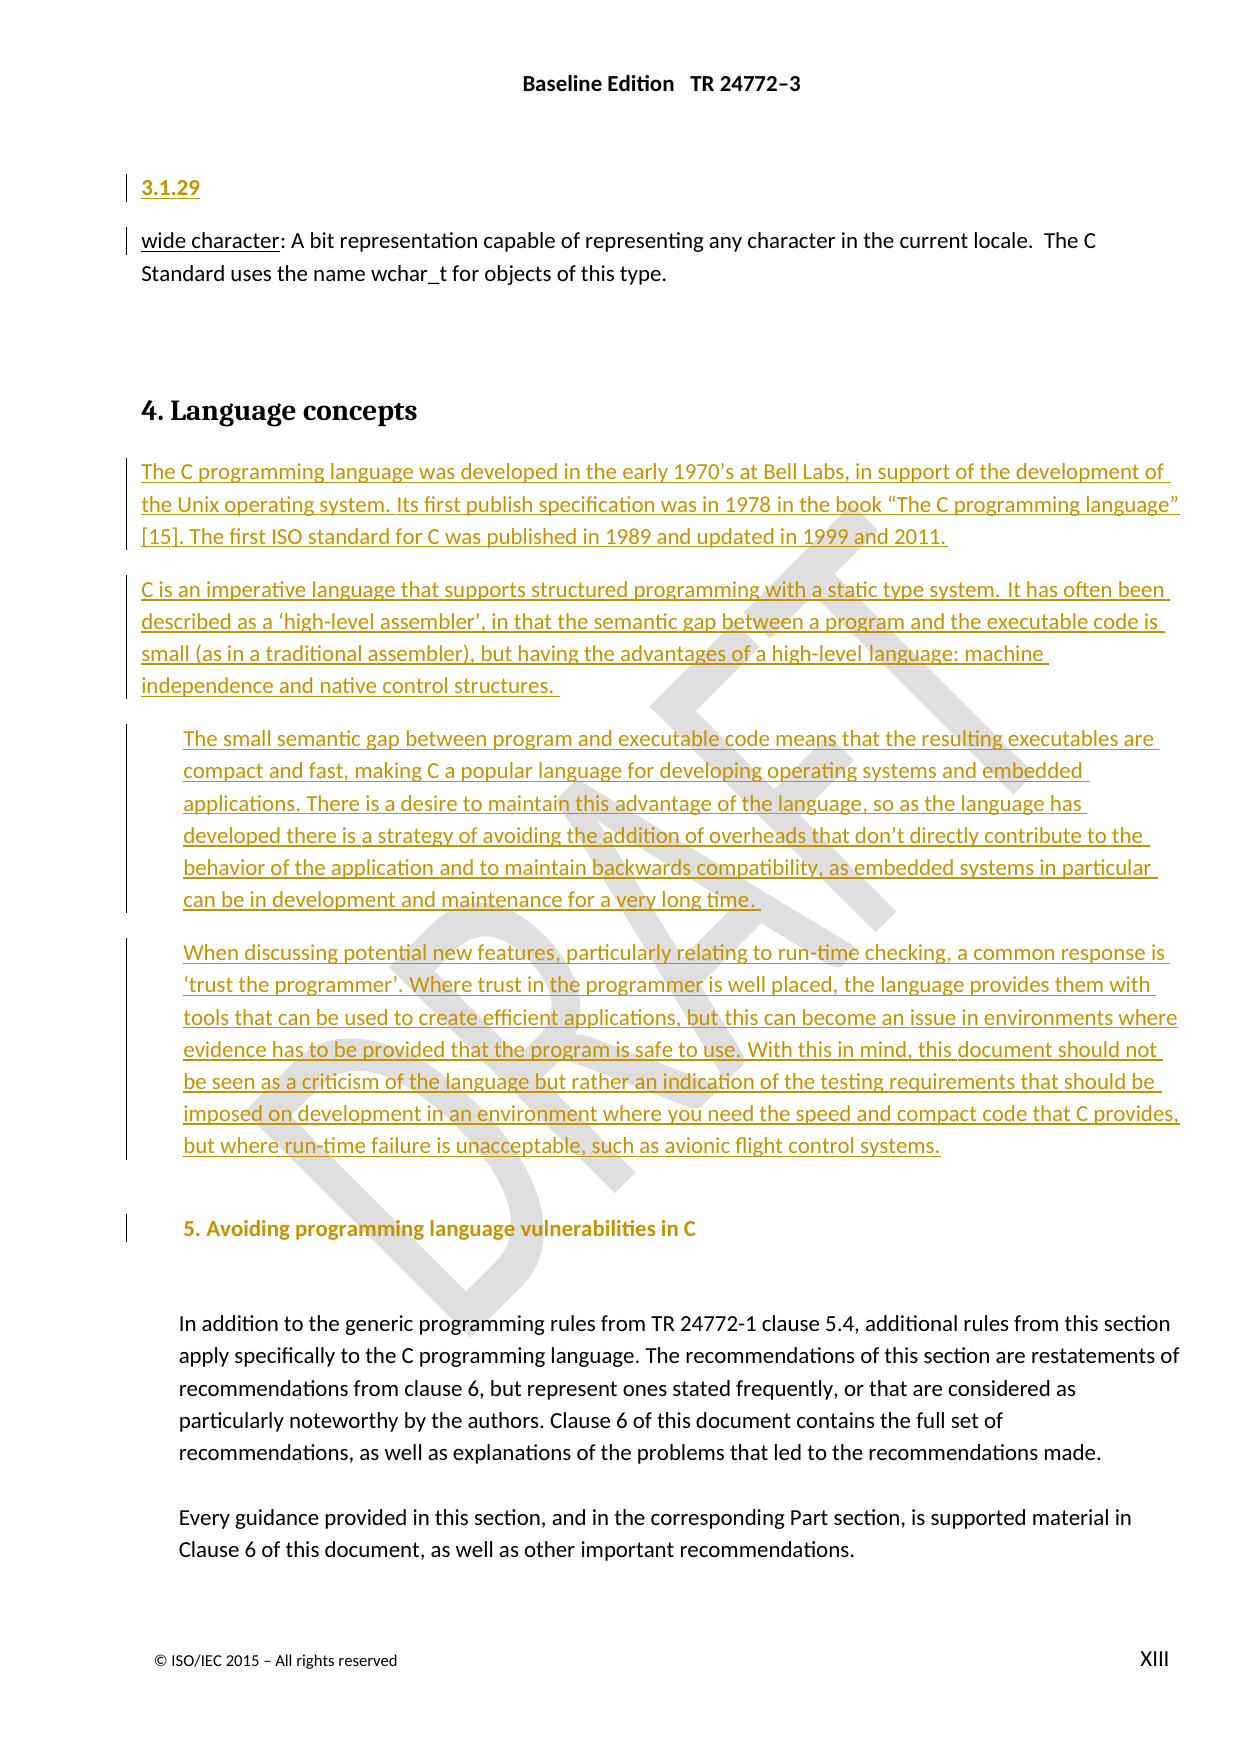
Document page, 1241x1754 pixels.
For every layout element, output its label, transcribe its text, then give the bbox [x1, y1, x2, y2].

list In addition to the generic programming rules from TR 24772-1 clause 5.4, additional rules from this section apply specifically to the C programming language. The recommendations of this section are restatements of recommendations from clause 6, but represent ones stated frequently, or that are considered as particularly noteworthy by the authors. Clause 6 of this document contains the full set of recommendations, as well as explanations of the problems that led to the recommendations made. [178, 1309, 1182, 1466]
list Every guidance provided in this section, and in the corresponding Part section, is supported material in Clause 6 of this document, as well as other important recommendations. [178, 1503, 1182, 1563]
subtitle 4. Language concepts [141, 394, 1182, 427]
subtitle 5. Avoiding programming language vulnerabilities in C [183, 1214, 1182, 1242]
text wide character: A bit representation capable of representing any character in the current locale. The C Standard uses the name wchar_t for objects of this type. [141, 227, 1182, 287]
